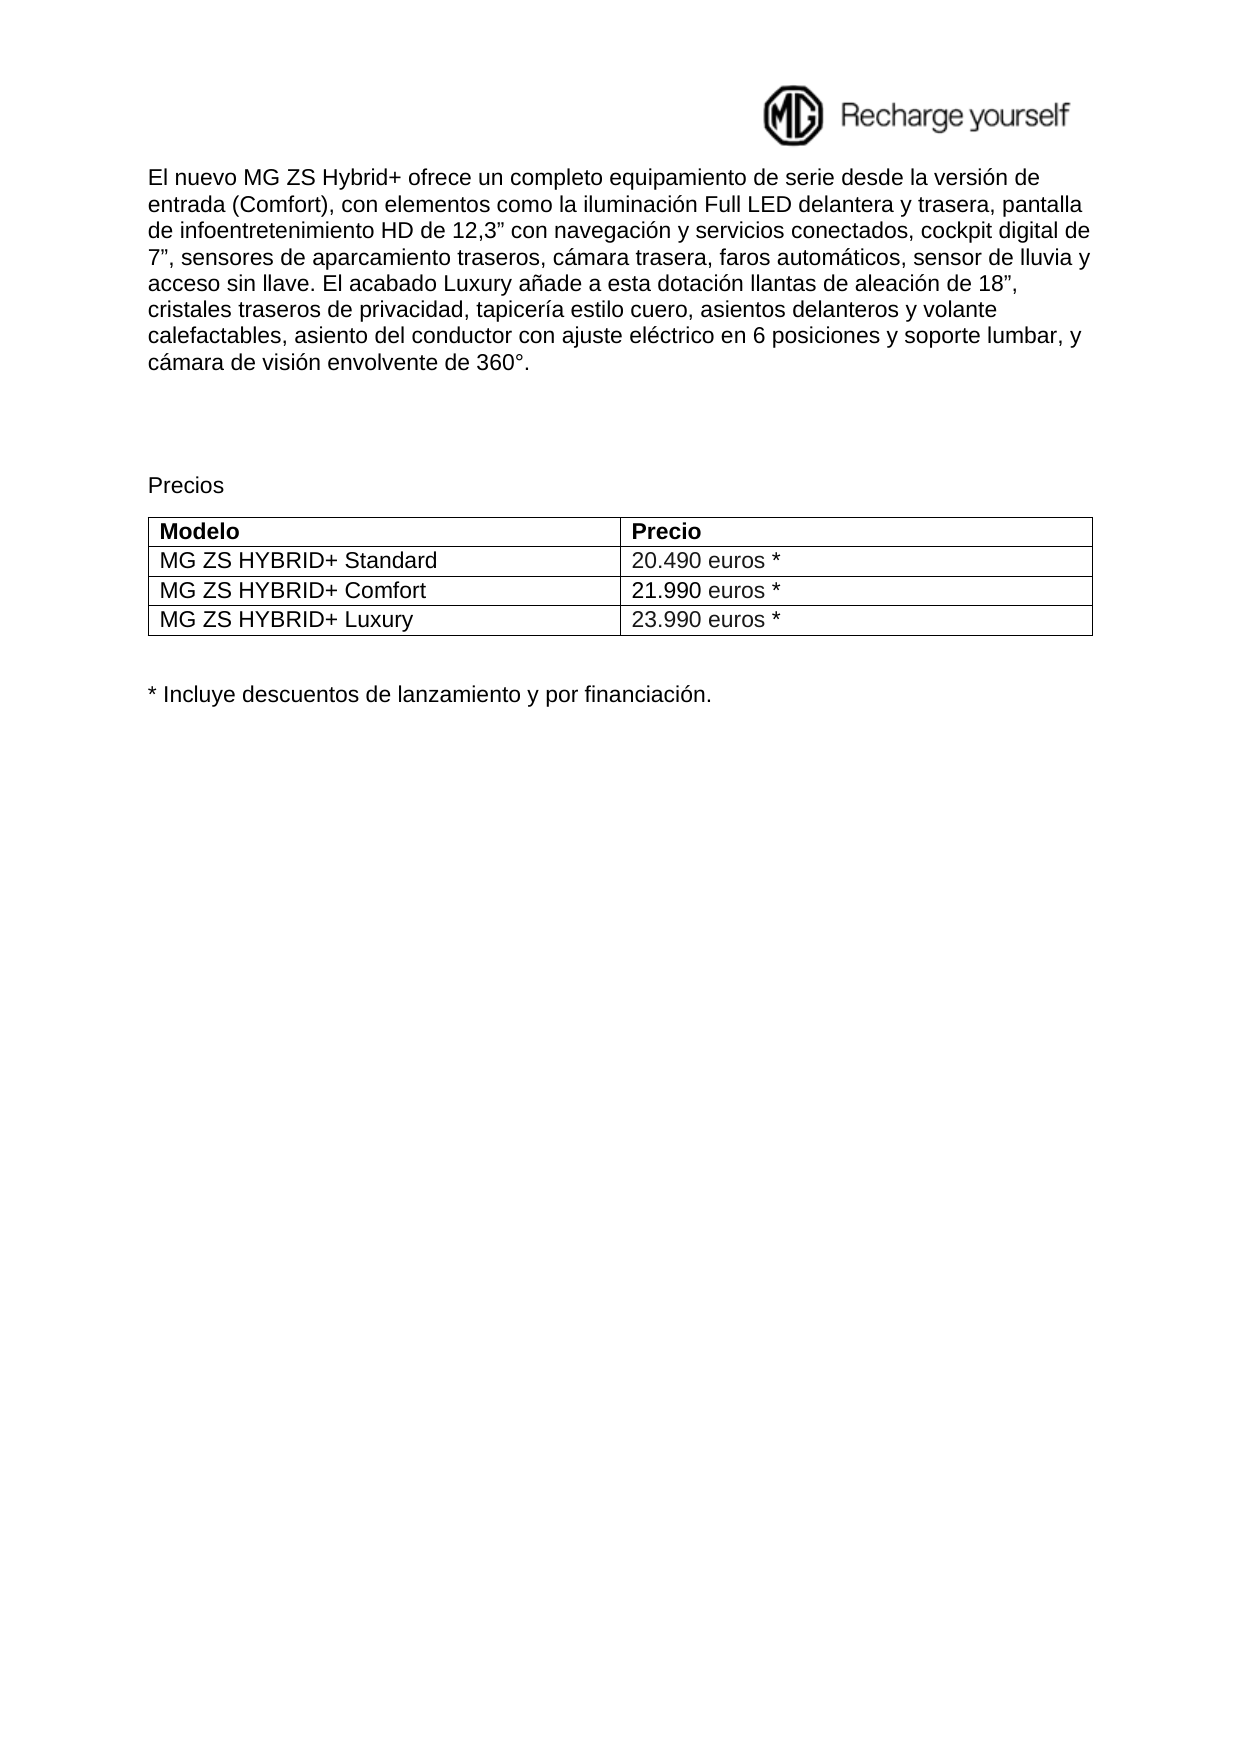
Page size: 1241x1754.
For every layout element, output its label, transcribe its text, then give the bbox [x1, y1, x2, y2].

text * Incluye descuentos de lanzamiento y por financiación. [148, 681, 1093, 707]
text Precios [148, 472, 1093, 498]
text El nuevo MG ZS Hybrid+ ofrece un completo equipamiento de serie desde la versión de entrada (Comfort), con elementos como la iluminación Full LED delantera y trasera, pantalla de infoentretenimiento HD de 12,3” con navegación y servicios conectados, cockpit digital de 7”, sensores de aparcamiento traseros, cámara trasera, faros automáticos, sensor de lluvia y acceso sin llave. El acabado Luxury añade a esta dotación llantas de aleación de 18”, cristales traseros de privacidad, tapicería estilo cuero, asientos delanteros y volante calefactables, asiento del conductor con ajuste eléctrico en 6 posiciones y soporte lumbar, y cámara de visión envolvente de 360°. [148, 164, 1093, 375]
table_cell 23.990 euros * [621, 606, 1092, 635]
table_cell 20.490 euros * [621, 547, 1092, 576]
table_cell MG ZS HYBRID+ Luxury [149, 606, 620, 635]
table_header Precio [621, 518, 1092, 546]
table_cell 21.990 euros * [621, 577, 1092, 605]
picture [748, 73, 1093, 165]
table_header Modelo [149, 518, 620, 546]
table_cell MG ZS HYBRID+ Comfort [149, 577, 620, 605]
table_cell MG ZS HYBRID+ Standard [149, 547, 620, 576]
